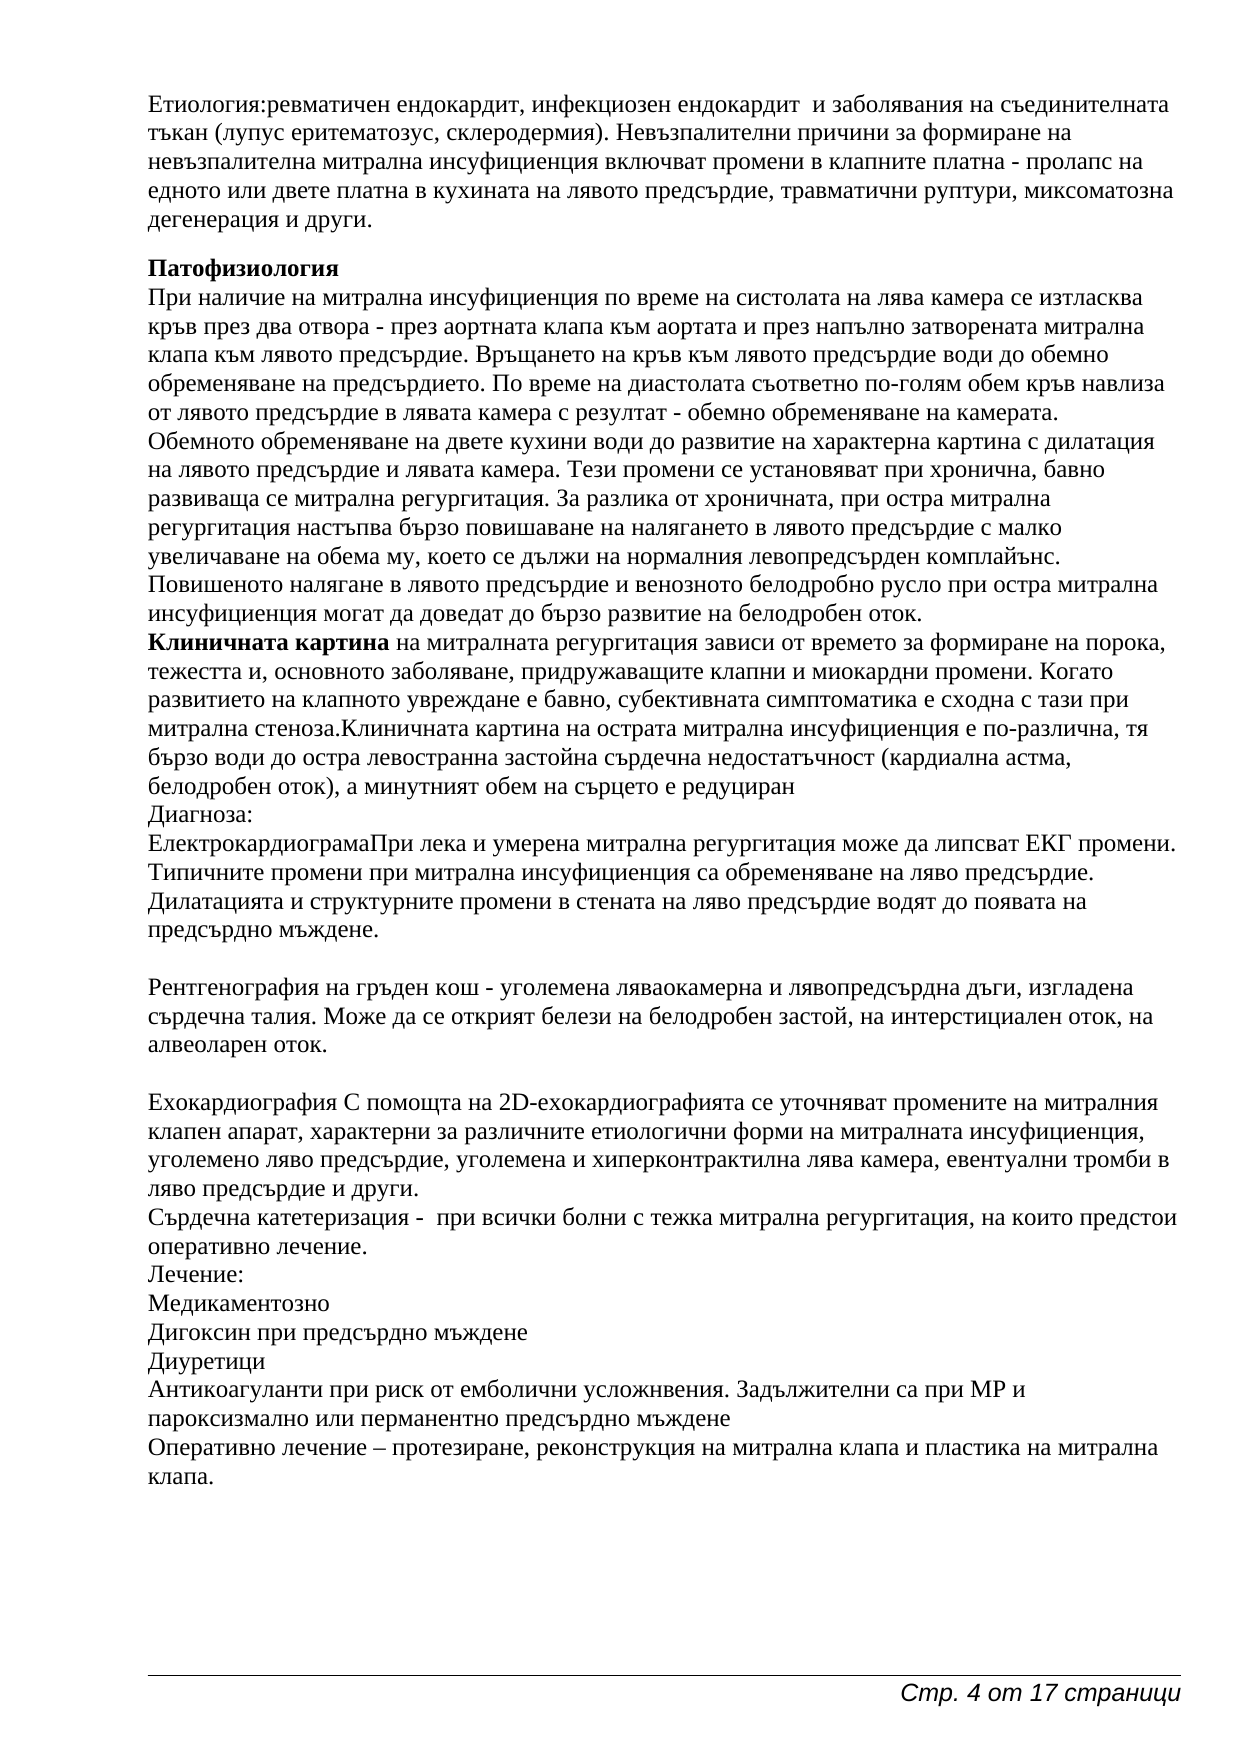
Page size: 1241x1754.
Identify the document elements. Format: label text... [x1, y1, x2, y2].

text Лечение: [148, 1259, 1181, 1288]
subtitle Етиология:ревматичен ендокардит, инфекциозен ендокардит и заболявания на съединителната тъкан (лупус еритематозус, склеродермия). Невъзпалителни причини за формиране на невъзпалителна митрална инсуфициенция включват промени в клапните платна - пролапс на едното или двете платна в кухината на лявото предсърдие, травматични руптури, миксоматозна дегенерация и други. [148, 89, 1181, 232]
text Оперативно лечение – протезиране, реконструкция на митрална клапа и пластика на митрална клапа. [148, 1432, 1181, 1489]
text Клиничната картина на митралната регургитация зависи от времето за формиране на порока, тежестта и, основното заболяване, придружаващите клапни и миокардни промени. Когато развитието на клапното увреждане е бавно, субективната симптоматика е сходна с тази при митрална стеноза.Клиничната картина на острата митрална инсуфициенция е по-различна, тя бързо води до остра левостранна застойна сърдечна недостатъчност (кардиална астма, белодробен оток), а минутният обем на сърцето е редуциран [148, 627, 1181, 799]
text ЕлектрокардиограмаПри лека и умерена митрална регургитация може да липсват ЕКГ промени. Типичните промени при митрална инсуфициенция са обременяване на ляво предсърдие. Дилатацията и структурните промени в стената на ляво предсърдие водят до появата на предсърдно мъждене. [148, 828, 1181, 943]
text При наличие на митрална инсуфициенция по време на систолата на лява камера се изтласква кръв през два отвора - през аортната клапа към аортата и през напълно затворената митрална клапа към лявото предсърдие. Връщането на кръв към лявото предсърдие води до обемно обременяване на предсърдието. По време на диастолата съответно по-голям обем кръв навлиза от лявото предсърдие в лявата камера с резултат - обемно обременяване на камерата. [148, 282, 1181, 426]
text Медикаментозно [148, 1288, 1181, 1317]
text Ехокардиография С помощта на 2D-ехокардиографията се уточняват промените на митралния клапен апарат, характерни за различните етиологични форми на митралната инсуфициенция, уголемено ляво предсърдие, уголемена и хиперконтрактилна лява камера, евентуални тромби в ляво предсърдие и други. [148, 1087, 1181, 1202]
text Обемното обременяване на двете кухини води до развитие на характерна картина с дилатация на лявото предсърдие и лявата камера. Тези промени се установяват при хронична, бавно развиваща се митрална регургитация. За разлика от хроничната, при остра митрална регургитация настъпва бързо повишаване на налягането в лявото предсърдие с малко увеличаване на обема му, което се дължи на нормалния левопредсърден комплайънс. Повишеното налягане в лявото предсърдие и венозното белодробно русло при остра митрална инсуфициенция могат да доведат до бързо развитие на белодробен оток. [148, 426, 1181, 627]
text Диуретици [148, 1346, 1181, 1374]
text Сърдечна катетеризация - при всички болни с тежка митрална регургитация, на които предстои оперативно лечение. [148, 1202, 1181, 1259]
text Антикоагуланти при риск от емболични усложнвения. Задължителни са при МР и пароксизмално или перманентно предсърдно мъждене [148, 1374, 1181, 1432]
text Рентгенография на гръден кош - уголемена ляваокамерна и лявопредсърдна дъги, изгладена сърдечна талия. Може да се открият белези на белодробен застой, на интерстициален оток, на алвеоларен оток. [148, 972, 1181, 1058]
text Диагноза: [148, 799, 1181, 828]
text Дигоксин при предсърдно мъждене [148, 1317, 1181, 1346]
subtitle Патофизиология [148, 253, 1181, 282]
